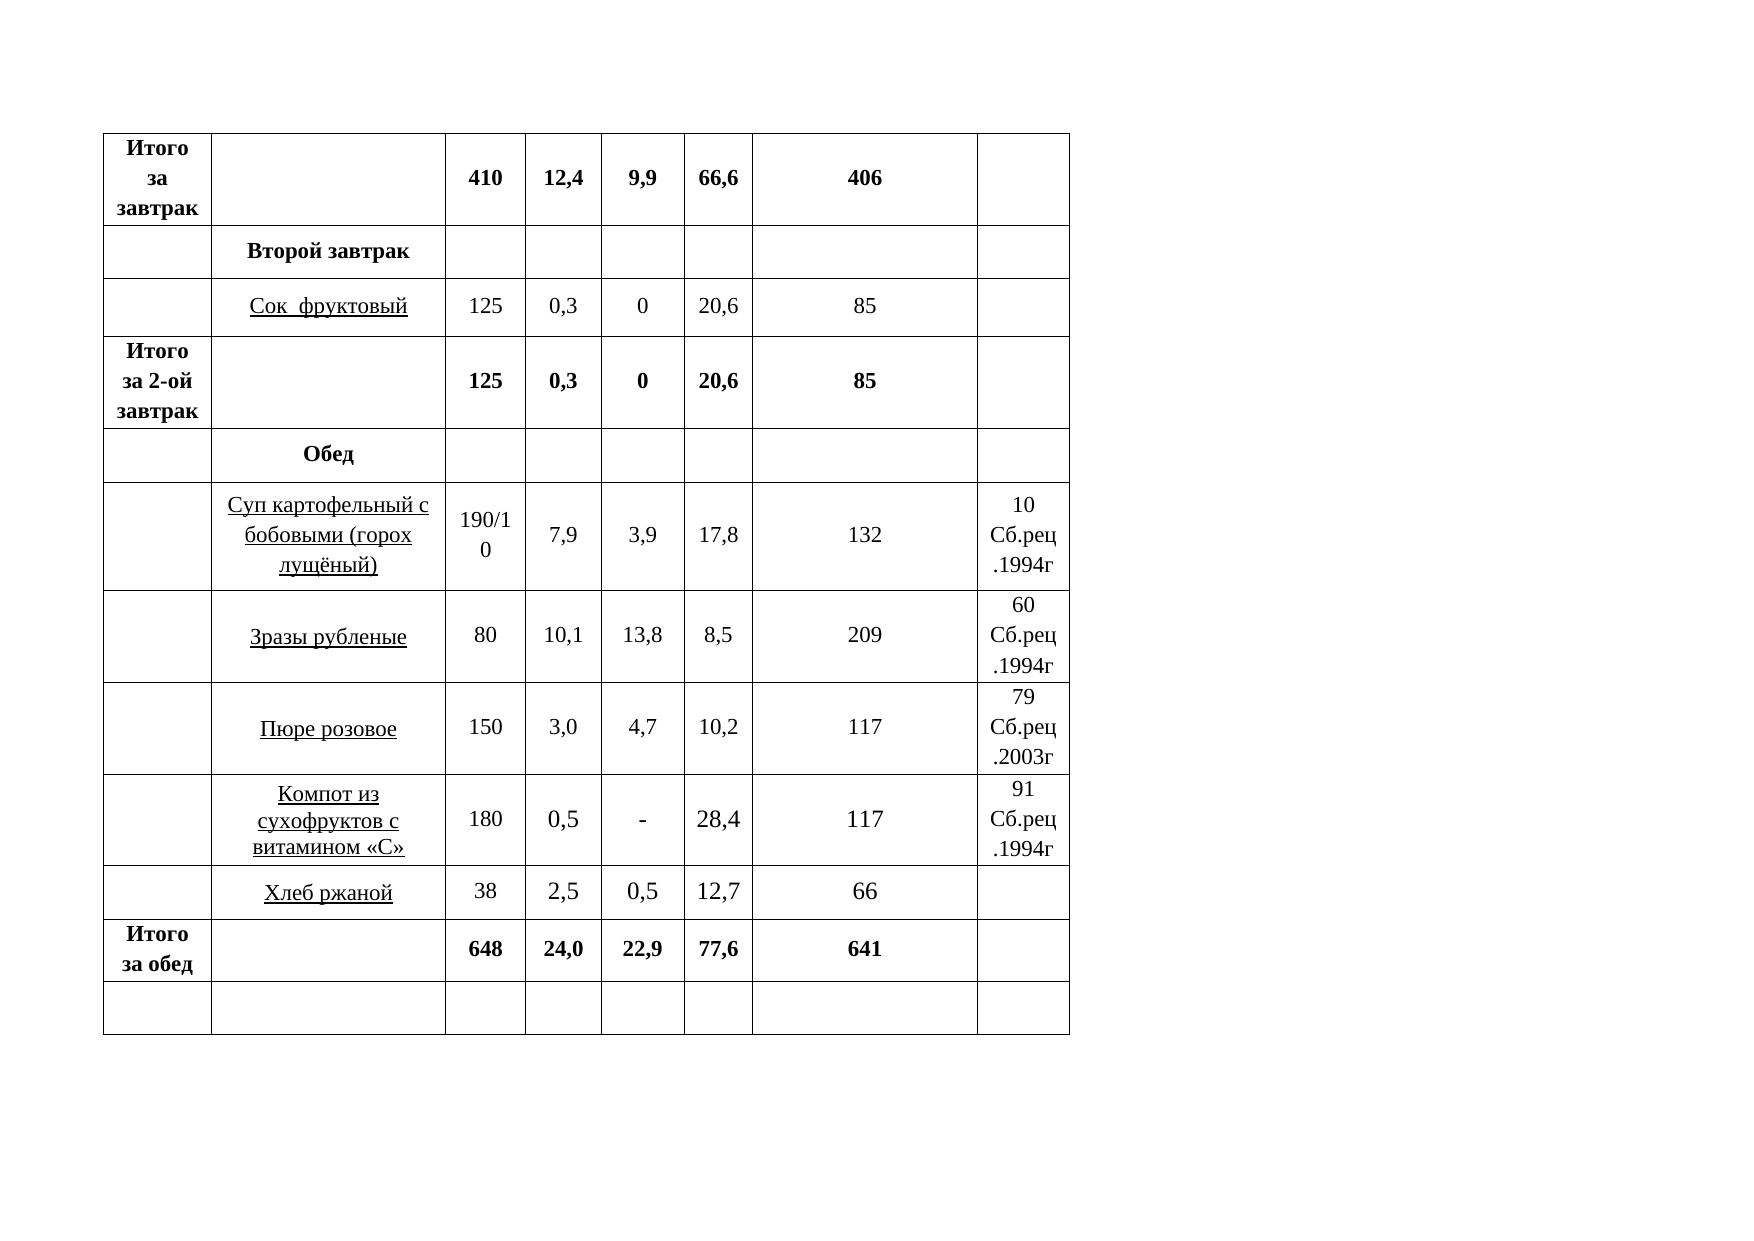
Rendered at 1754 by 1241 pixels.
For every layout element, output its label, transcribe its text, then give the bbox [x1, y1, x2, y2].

table_cell [104, 775, 211, 865]
table_cell Итого за завтрак [104, 134, 211, 224]
table_cell 150 [446, 683, 525, 774]
table_cell 13,8 [602, 591, 684, 682]
table_cell Второй завтрак [212, 226, 445, 278]
table_cell 2,5 [526, 866, 601, 919]
table_cell 209 [753, 591, 977, 682]
table_cell [978, 279, 1069, 336]
table_cell 641 [753, 920, 977, 981]
table_cell 20,6 [685, 337, 752, 428]
table_cell 3,9 [602, 483, 684, 590]
table_cell [104, 483, 211, 590]
table_cell [978, 920, 1069, 981]
table_cell 190/10 [446, 483, 525, 590]
table_cell [978, 226, 1069, 278]
table_cell [753, 982, 977, 1034]
table_cell 0 [602, 337, 684, 428]
table_cell 0 [602, 279, 684, 336]
table_cell 85 [753, 279, 977, 336]
table_cell [446, 982, 525, 1034]
table_cell Сок фруктовый [212, 279, 445, 336]
table_cell [753, 429, 977, 482]
table_cell 28,4 [685, 775, 752, 865]
table_cell Итого за обед [104, 920, 211, 981]
table_cell [685, 429, 752, 482]
table_cell [978, 134, 1069, 224]
table_cell [212, 337, 445, 428]
table_cell [978, 866, 1069, 919]
table_cell 7,9 [526, 483, 601, 590]
table_cell [104, 866, 211, 919]
table_cell Компот из сухофруктов с витамином «С» [212, 775, 445, 865]
table_cell [212, 920, 445, 981]
table_cell 66 [753, 866, 977, 919]
table_cell 180 [446, 775, 525, 865]
table_cell Суп картофельный с бобовыми (горох лущёный) [212, 483, 445, 590]
table_cell [753, 226, 977, 278]
table_cell 406 [753, 134, 977, 224]
table_cell Пюре розовое [212, 683, 445, 774]
table_cell [685, 982, 752, 1034]
table_cell Хлеб ржаной [212, 866, 445, 919]
table_cell [978, 337, 1069, 428]
table_cell 77,6 [685, 920, 752, 981]
table_cell 91 Сб.рец.1994г [978, 775, 1069, 865]
table_cell 0,5 [526, 775, 601, 865]
table_cell 0,3 [526, 337, 601, 428]
table_cell 3,0 [526, 683, 601, 774]
table_cell [602, 429, 684, 482]
table_cell 8,5 [685, 591, 752, 682]
table_cell 20,6 [685, 279, 752, 336]
table_cell 117 [753, 775, 977, 865]
table_cell Обед [212, 429, 445, 482]
table_cell [446, 429, 525, 482]
table_cell 125 [446, 279, 525, 336]
table_cell 0,5 [602, 866, 684, 919]
table_cell 0,3 [526, 279, 601, 336]
table_cell 9,9 [602, 134, 684, 224]
table_cell [602, 982, 684, 1034]
table_cell 10,1 [526, 591, 601, 682]
table_cell [446, 226, 525, 278]
table_cell [104, 683, 211, 774]
table_cell [685, 226, 752, 278]
table_cell [104, 429, 211, 482]
table_cell 17,8 [685, 483, 752, 590]
table_cell 79 Сб.рец.2003г [978, 683, 1069, 774]
table_cell Зразы рубленые [212, 591, 445, 682]
table_cell 4,7 [602, 683, 684, 774]
table_cell [104, 591, 211, 682]
table_cell 132 [753, 483, 977, 590]
table_cell 10,2 [685, 683, 752, 774]
table_cell 24,0 [526, 920, 601, 981]
table_cell 10 Сб.рец.1994г [978, 483, 1069, 590]
table_cell [526, 429, 601, 482]
table_cell [104, 226, 211, 278]
table_cell [978, 982, 1069, 1034]
table_cell [526, 226, 601, 278]
table_cell [602, 226, 684, 278]
table_cell 60 Сб.рец.1994г [978, 591, 1069, 682]
table_cell 66,6 [685, 134, 752, 224]
table_cell 22,9 [602, 920, 684, 981]
table_cell Итого за 2-ой завтрак [104, 337, 211, 428]
table_cell [978, 429, 1069, 482]
table_cell [104, 982, 211, 1034]
table_cell 85 [753, 337, 977, 428]
table_cell [212, 134, 445, 224]
table_cell 410 [446, 134, 525, 224]
table_cell 12,4 [526, 134, 601, 224]
table_cell 12,7 [685, 866, 752, 919]
table_cell 80 [446, 591, 525, 682]
table_cell 648 [446, 920, 525, 981]
table_cell 117 [753, 683, 977, 774]
table_cell [212, 982, 445, 1034]
table_cell - [602, 775, 684, 865]
table_cell 38 [446, 866, 525, 919]
table_cell [104, 279, 211, 336]
table_cell [526, 982, 601, 1034]
table_cell 125 [446, 337, 525, 428]
